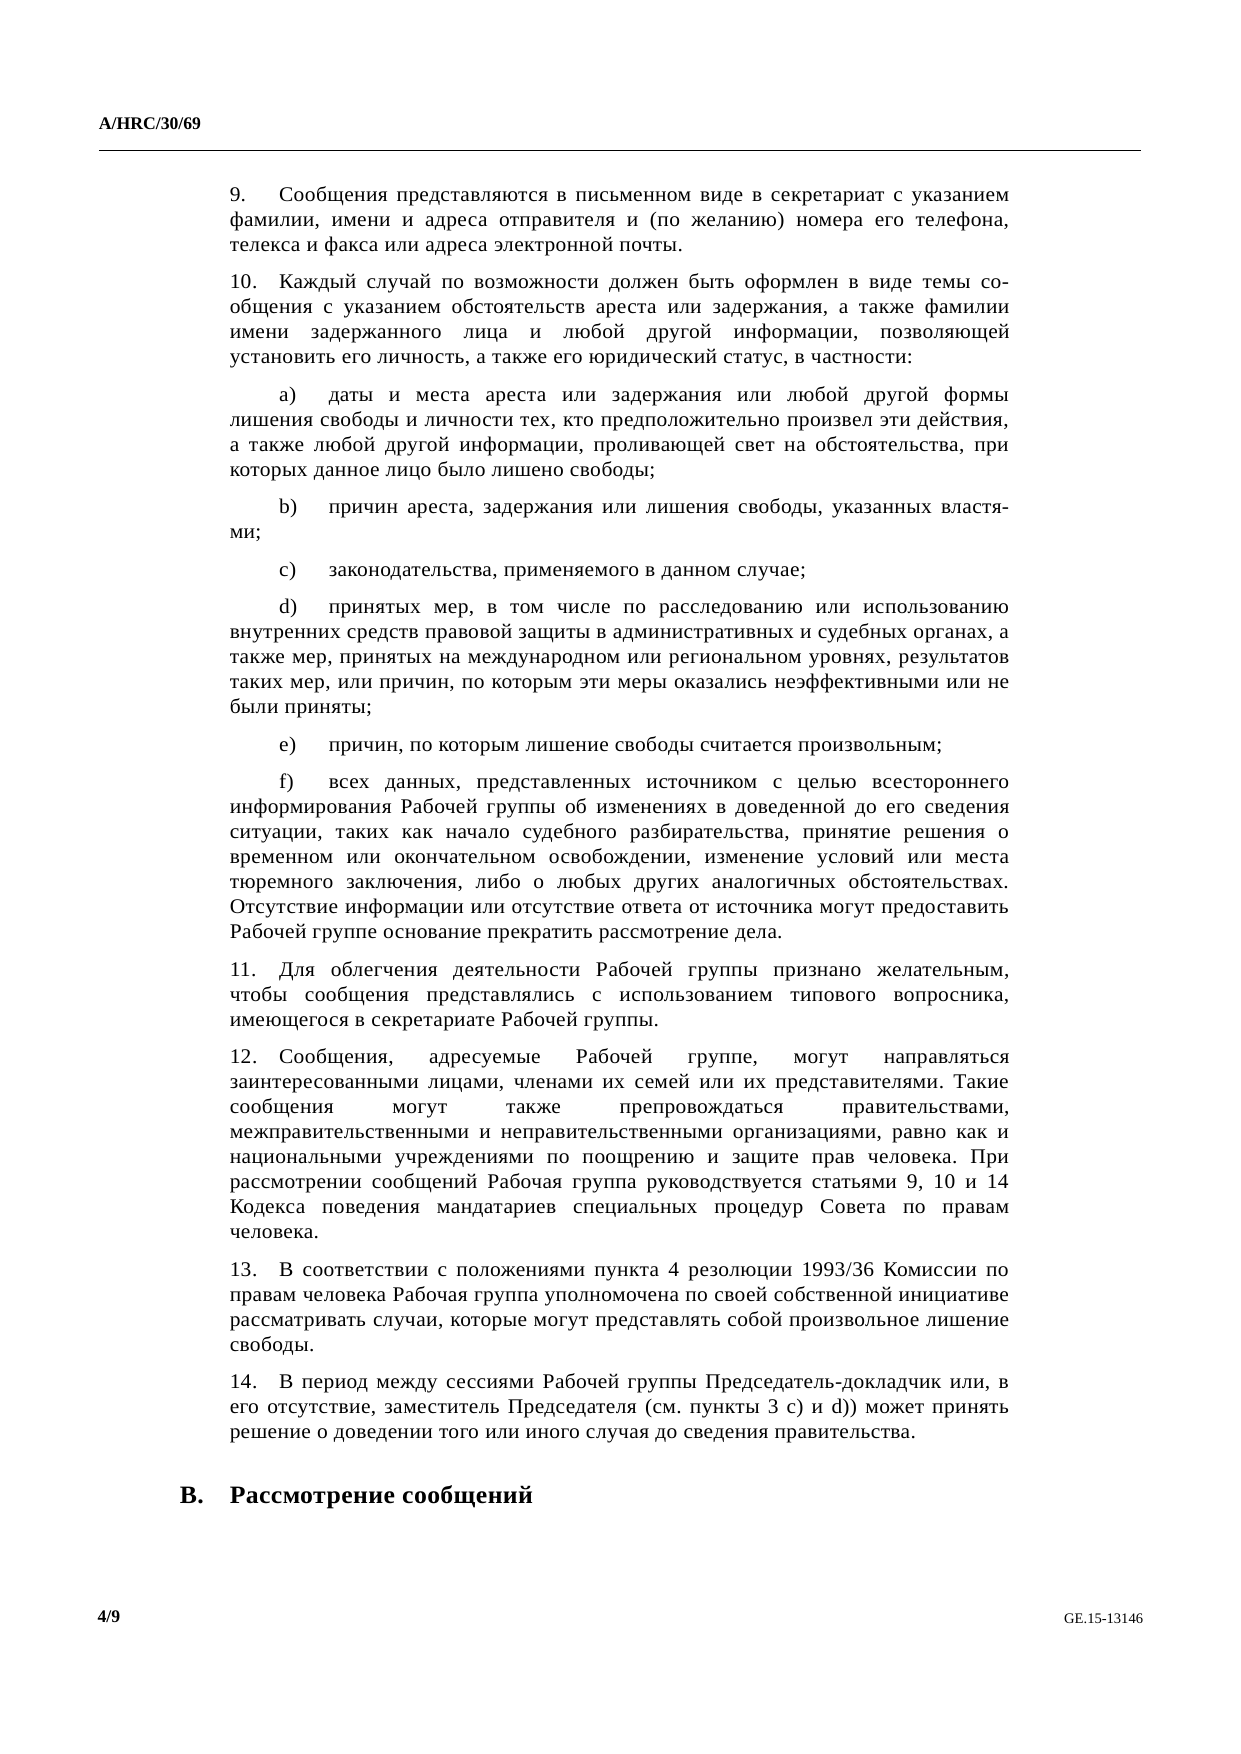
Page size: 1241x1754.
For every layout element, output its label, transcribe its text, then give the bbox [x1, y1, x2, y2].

text 11. Для облегчения деятельности Рабочей группы признано желательным, чтобы сообщения представлялись с использованием типового вопросника, имеющегося в секретариате Рабочей группы. [229, 956, 1011, 1031]
text d) принятых мер, в том числе по расследованию или использованию внутренних средств правовой защиты в административных и судебных органах, а также мер, принятых на международном или региональном уровнях, результатов таких мер, или причин, по которым эти меры оказались неэффективными или не были приняты; [229, 594, 1011, 719]
text а) даты и места ареста или задержания или любой другой формы лишения свободы и личности тех, кто предположительно произвел эти действия, а также любой другой информации, проливающей свет на обстоятельства, при которых данное лицо было лишено свободы; [229, 381, 1011, 481]
text 14. В период между сессиями Рабочей группы Председатель-докладчик или, в его отсутствие, заместитель Председателя (см. пункты 3 c) и d)) может принять решение о доведении того или иного случая до сведения правительства. [229, 1369, 1011, 1444]
text с) законодательства, применяемого в данном случае; [229, 556, 1011, 581]
text f) всех данных, представленных источником с целью всестороннего информирования Рабочей группы об изменениях в доведенной до его сведения ситуации, таких как начало судебного разбирательства, принятие решения о временном или окончательном освобождении, изменение условий или места тюремного заключения, либо о любых других аналогичных обстоятельствах. Отсутствие информации или отсутствие ответа от источника могут предоставить Рабочей группе основание прекратить рассмотрение дела. [229, 769, 1011, 944]
text 12. Сообщения, адресуемые Рабочей группе, могут направляться заинтересованными лицами, членами их семей или их представителями. Такие сообщения могут также препровождаться правительствами, межправительственными и неправительственными организациями, равно как и национальными учреждениями по поощрению и защите прав человека. При рассмотрении сообщений Рабочая группа руководствуется статьями 9, 10 и 14 Кодекса поведения мандатариев специальных процедур Совета по правам человека. [229, 1044, 1011, 1244]
text е) причин, по которым лишение свободы считается произвольным; [229, 731, 1011, 756]
text В. Рассмотрение сообщений [97, 1481, 1011, 1509]
text 9. Сообщения представляются в письменном виде в секретариат с указанием фамилии, имени и адреса отправителя и (по желанию) номера его телефона, телекса и факса или адреса электронной почты. [229, 181, 1011, 256]
text 10. Каждый случай по возможности должен быть оформлен в виде темы со-общения с указанием обстоятельств ареста или задержания, а также фамилии имени задержанного лица и любой другой информации, позволяющей установить его личность, а также его юридический статус, в частности: [229, 269, 1011, 369]
text b) причин ареста, задержания или лишения свободы, указанных властя-ми; [229, 494, 1011, 544]
text 13. В соответствии с положениями пункта 4 резолюции 1993/36 Комиссии по правам человека Рабочая группа уполномочена по своей собственной инициативе рассматривать случаи, которые могут представлять собой произвольное лишение свободы. [229, 1256, 1011, 1356]
